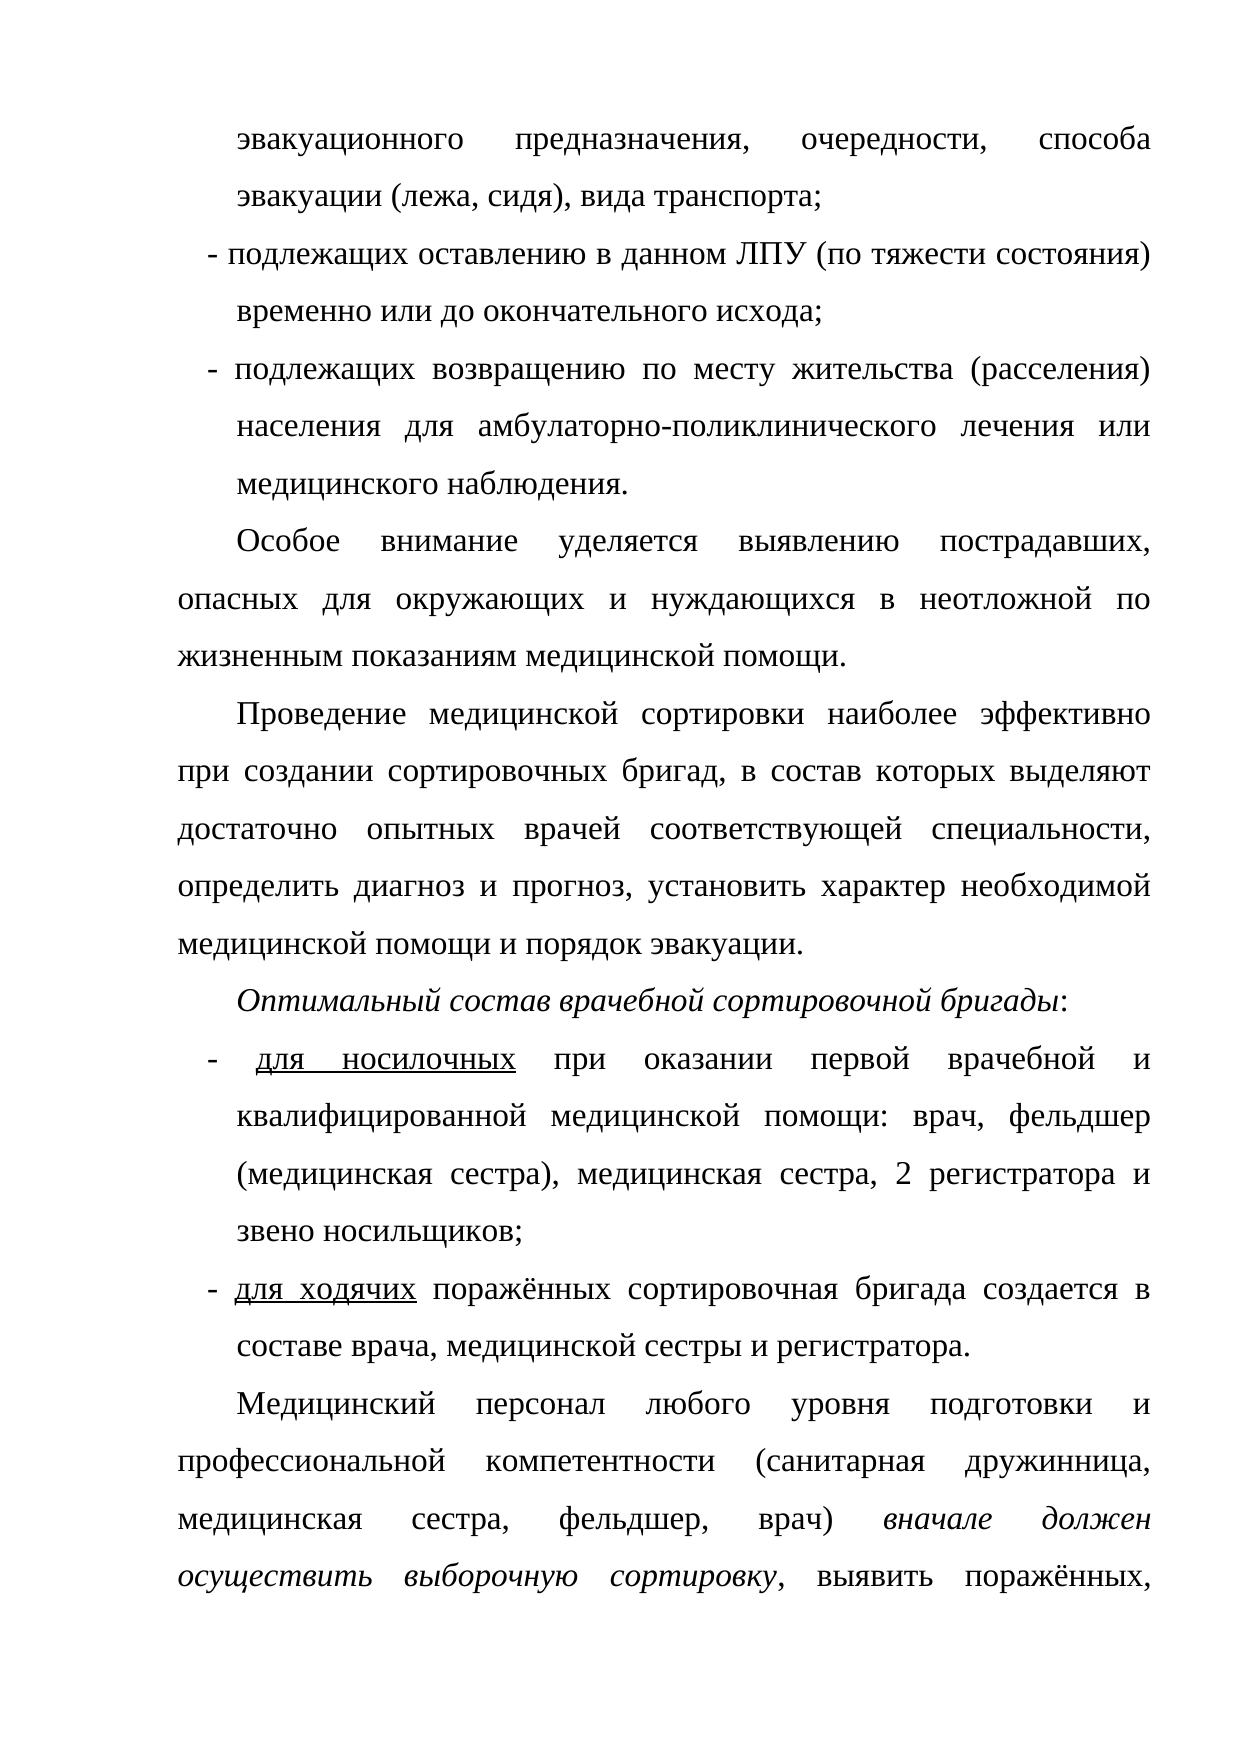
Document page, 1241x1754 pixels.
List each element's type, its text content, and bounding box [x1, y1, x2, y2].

text - подлежащих оставлению в данном ЛПУ (по тяжести состояния) временно или до окончательного исхода; [207, 233, 1152, 329]
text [177, 1383, 1152, 1594]
text - для носилочных при оказании первой врачебной и квалифицированной медицинской помощи: врач, фельдшер (медицинская сестра), медицинская сестра, 2 регистратора и звено носильщиков; [207, 1038, 1152, 1249]
text Проведение медицинской сортировки наиболее эффективно при создании сортировочных бригад, в состав которых выделяют достаточно опытных врачей соответствующей специальности, определить диагноз и прогноз, установить характер необходимой медицинской помощи и порядок эвакуации. [177, 693, 1152, 961]
text - для ходячих поражённых сортировочная бригада создается в составе врача, медицинской сестры и регистратора. [207, 1268, 1152, 1364]
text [207, 118, 1152, 214]
text Особое внимание уделяется выявлению пострадавших, опасных для окружающих и нуждающихся в неотложной по жизненным показаниям медицинской помощи. [177, 521, 1152, 674]
text - подлежащих возвращению по месту жительства (расселения) населения для амбулаторно-поликлинического лечения или медицинского наблюдения. [207, 348, 1152, 501]
text Оптимальный состав врачебной сортировочной бригады: [177, 981, 1152, 1019]
